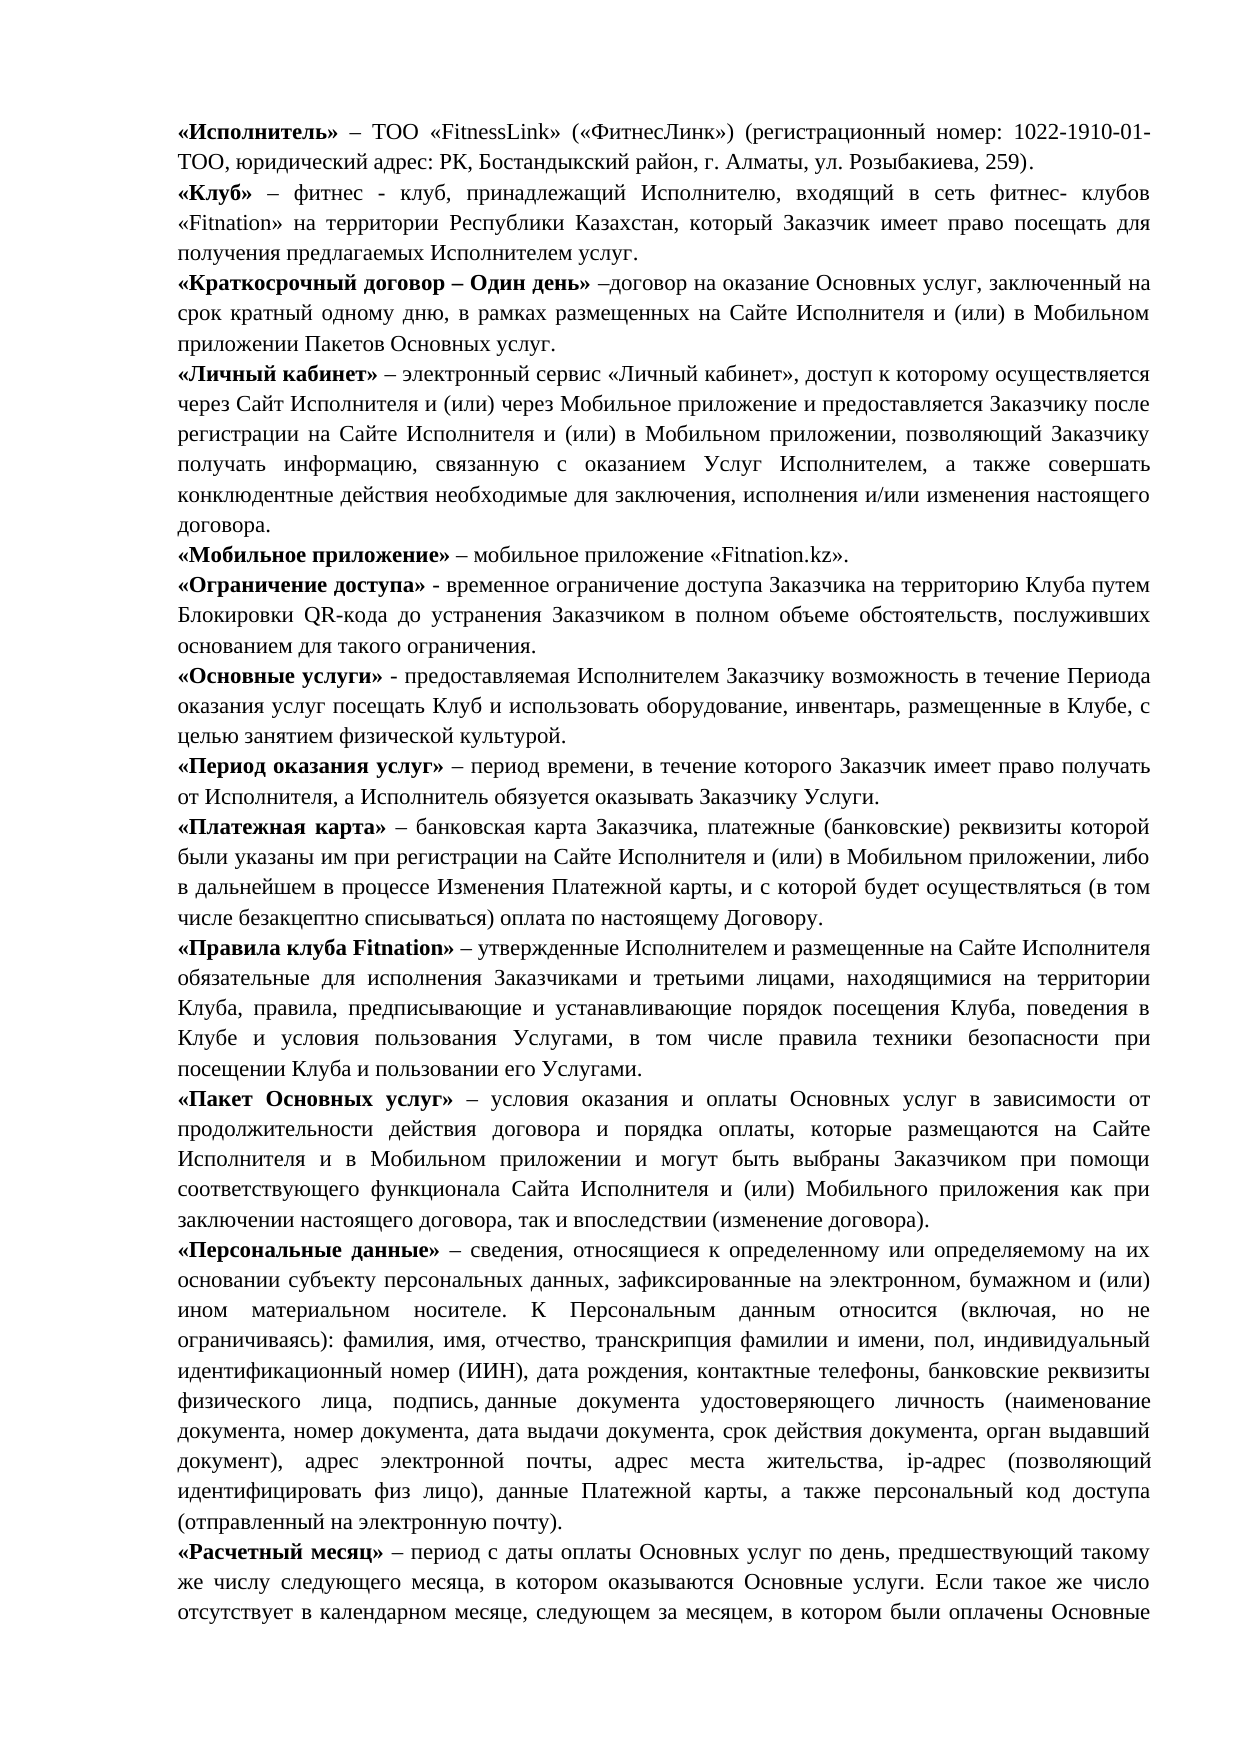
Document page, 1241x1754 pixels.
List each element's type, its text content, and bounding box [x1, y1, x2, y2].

text «Мобильное приложение» – мобильное приложение «Fitnation.kz». [177, 541, 1152, 567]
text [177, 1538, 1152, 1625]
text «Краткосрочный договор – Один день» –договор на оказание Основных услуг, заключенный на срок кратный одному дню, в рамках размещенных на Сайте Исполнителя и (или) в Мобильном приложении Пакетов Основных услуг. [177, 269, 1152, 356]
text «Клуб» – фитнес - клуб, принадлежащий Исполнителю, входящий в сеть фитнес- клубов «Fitnation» на территории Республики Казахстан, который Заказчик имеет право посещать для получения предлагаемых Исполнителем услуг. [177, 178, 1152, 265]
text «Исполнитель» – ТОО «FitnessLink» («ФитнесЛинк») (регистрационный номер: 1022-1910-01-ТОО, юридический адрес: РК, Бостандыкский район, г. Алматы, ул. Розыбакиева, 259). [177, 118, 1152, 175]
text «Ограничение доступа» - временное ограничение доступа Заказчика на территорию Клуба путем Блокировки QR-кода до устранения Заказчиком в полном объеме обстоятельств, послуживших основанием для такого ограничения. [177, 571, 1152, 658]
text «Основные услуги» - предоставляемая Исполнителем Заказчику возможность в течение Периода оказания услуг посещать Клуб и использовать оборудование, инвентарь, размещенные в Клубе, с целью занятием физической культурой. [177, 662, 1152, 749]
text «Правила клуба Fitnation» – утвержденные Исполнителем и размещенные на Сайте Исполнителя обязательные для исполнения Заказчиками и третьими лицами, находящимися на территории Клуба, правила, предписывающие и устанавливающие порядок посещения Клуба, поведения в Клубе и условия пользования Услугами, в том числе правила техники безопасности при посещении Клуба и пользовании его Услугами. [177, 934, 1152, 1081]
text «Персональные данные» – сведения, относящиеся к определенному или определяемому на их основании субъекту персональных данных, зафиксированные на электронном, бумажном и (или) ином материальном носителе. К Персональным данным относится (включая, но не ограничиваясь): фамилия, имя, отчество, транскрипция фамилии и имени, пол, индивидуальный идентификационный номер (ИИН), дата рождения, контактные телефоны, банковские реквизиты физического лица, подпись, данные документа удостоверяющего личность (наименование документа, номер документа, дата выдачи документа, срок действия документа, орган выдавший документ), адрес электронной почты, адрес места жительства, ip-адрес (позволяющий идентифицировать физ лицо), данные Платежной карты, а также персональный код доступа (отправленный на электронную почту). [177, 1236, 1152, 1534]
text «Период оказания услуг» – период времени, в течение которого Заказчик имеет право получать от Исполнителя, а Исполнитель обязуется оказывать Заказчику Услуги. [177, 752, 1152, 809]
text «Платежная карта» – банковская карта Заказчика, платежные (банковские) реквизиты которой были указаны им при регистрации на Сайте Исполнителя и (или) в Мобильном приложении, либо в дальнейшем в процессе Изменения Платежной карты, и с которой будет осуществляться (в том числе безакцептно списываться) оплата по настоящему Договору. [177, 813, 1152, 930]
text «Пакет Основных услуг» – условия оказания и оплаты Основных услуг в зависимости от продолжительности действия договора и порядка оплаты, которые размещаются на Сайте Исполнителя и в Мобильном приложении и могут быть выбраны Заказчиком при помощи соответствующего функционала Сайта Исполнителя и (или) Мобильного приложения как при заключении настоящего договора, так и впоследствии (изменение договора). [177, 1085, 1152, 1232]
text «Личный кабинет» – электронный сервис «Личный кабинет», доступ к которому осуществляется через Сайт Исполнителя и (или) через Мобильное приложение и предоставляется Заказчику после регистрации на Сайте Исполнителя и (или) в Мобильном приложении, позволяющий Заказчику получать информацию, связанную с оказанием Услуг Исполнителем, а также совершать конклюдентные действия необходимые для заключения, исполнения и/или изменения настоящего договора. [177, 360, 1152, 537]
